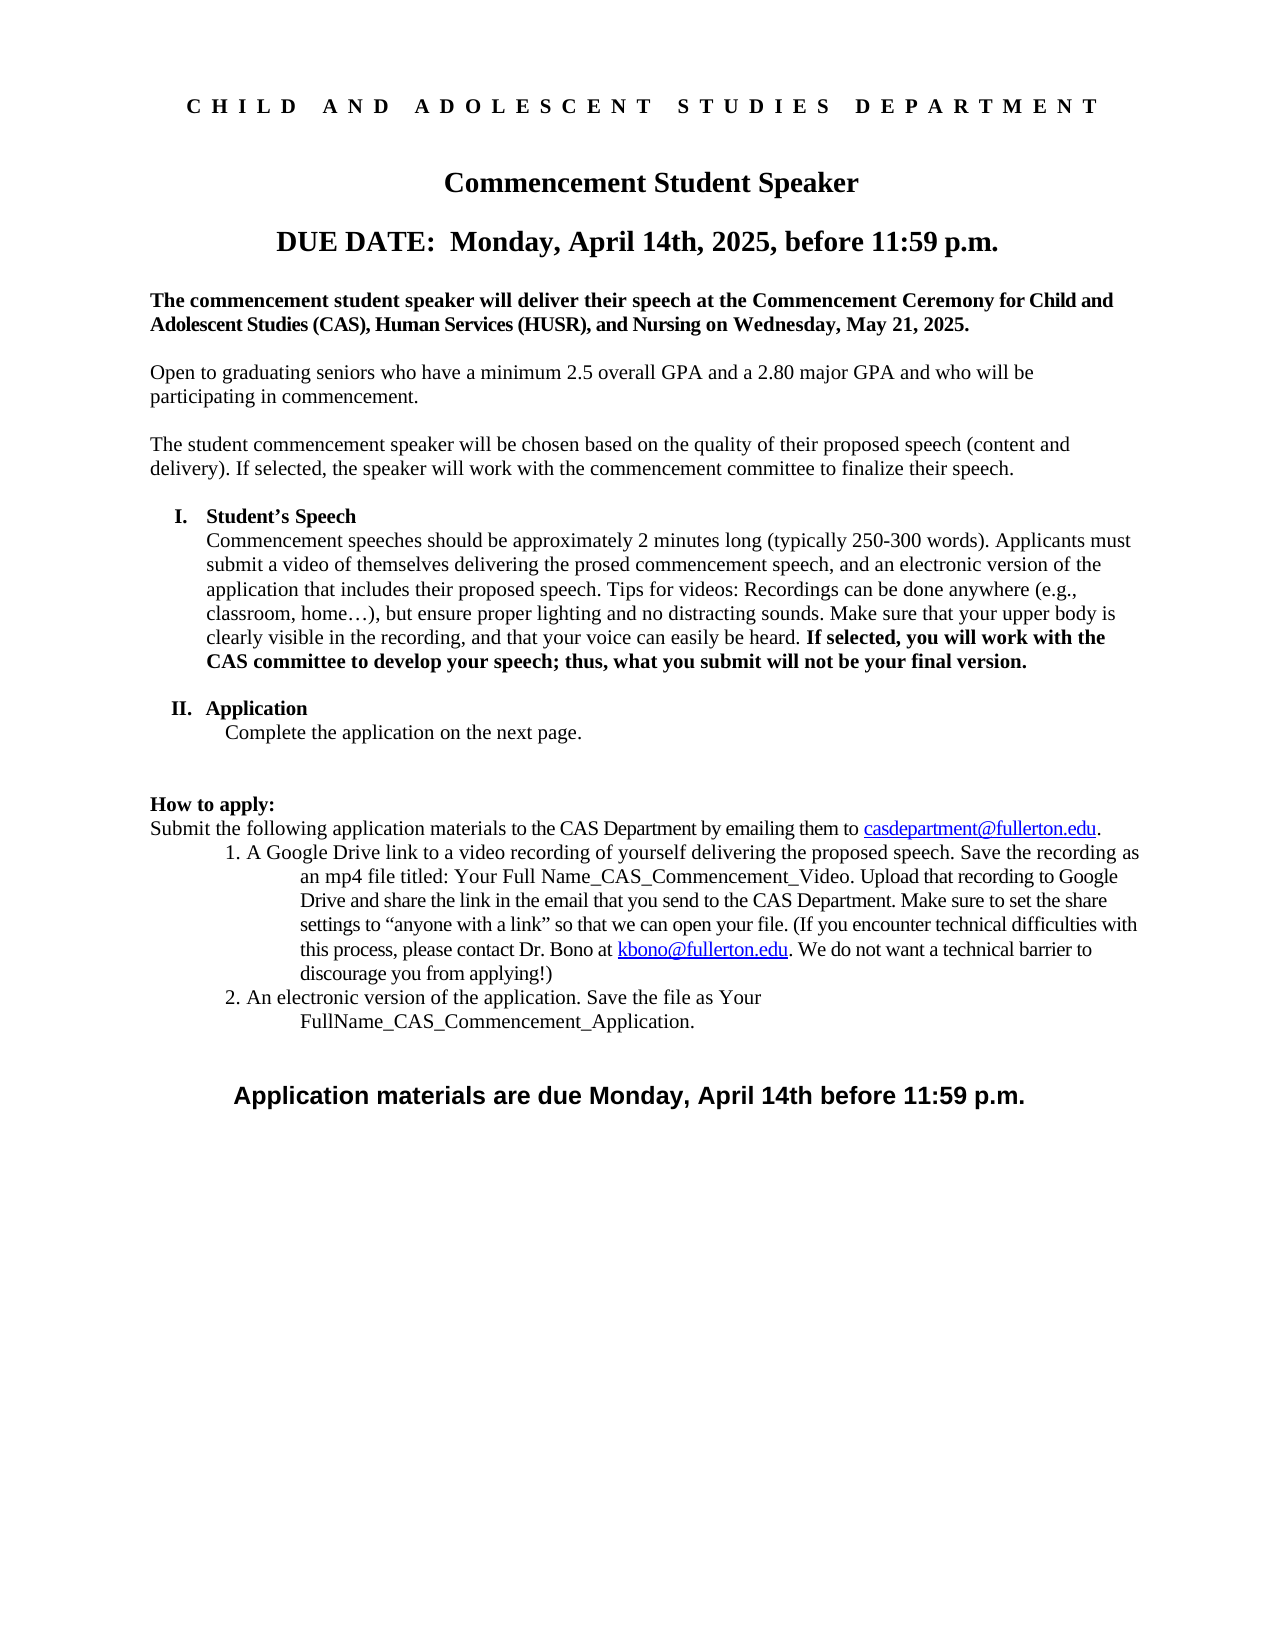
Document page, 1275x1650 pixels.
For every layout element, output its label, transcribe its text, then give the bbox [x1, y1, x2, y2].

list A Google Drive link to a video recording of yourself delivering the proposed speech. Save the recording as an mp4 file titled: Your Full Name_CAS_Commencement_Video. Upload that recording to Google Drive and share the link in the email that you send to the CAS Department. Make sure to set the share settings to “anyone with a link” so that we can open your file. (If you encounter technical difficulties with this process, please contact Dr. Bono at kbono@fullerton.edu. We do not want a technical barrier to discourage you from applying!) [225, 840, 1139, 984]
text C H I L D A N D A D O L E S C E N T S T U D I E S D E P A R T M E N T [129, 94, 1154, 118]
text DUE DATE: Monday, April 14th, 2025, before 11:59 p.m. [121, 224, 1154, 258]
text Submit the following application materials to the CAS Department by emailing them to casdepartment@fullerton.edu. [150, 816, 1154, 840]
subtitle Commencement Student Speaker [148, 165, 1154, 199]
text Complete the application on the next page. [225, 721, 1154, 744]
list An electronic version of the application. Save the file as Your FullName_CAS_Commencement_Application. [225, 984, 1118, 1033]
subtitle Student’s Speech [174, 504, 1154, 528]
subtitle How to apply: [150, 793, 1154, 816]
subtitle The commencement student speaker will deliver their speech at the Commencement Ceremony for Child and Adolescent Studies (CAS), Human Services (HUSR), and Nursing on Wednesday, May 21, 2025. [150, 288, 1154, 336]
text Application materials are due Monday, April 14th before 11:59 p.m. [233, 1081, 1109, 1109]
text Open to graduating seniors who have a minimum 2.5 overall GPA and a 2.80 major GPA and who will be participating in commencement. [150, 359, 1109, 408]
subtitle Application [171, 697, 1154, 721]
text The student commencement speaker will be chosen based on the quality of their proposed speech (content and delivery). If selected, the speaker will work with the commencement committee to finalize their speech. [150, 432, 1154, 480]
text Commencement speeches should be approximately 2 minutes long (typically 250-300 words). Applicants must submit a video of themselves delivering the prosed commencement speech, and an electronic version of the application that includes their proposed speech. Tips for videos: Recordings can be done anywhere (e.g., classroom, home…), but ensure proper lighting and no distracting sounds. Make sure that your upper body is clearly visible in the recording, and that your voice can easily be heard. If selected, you will work with the CAS committee to develop your speech; thus, what you submit will not be your final version. [206, 528, 1143, 673]
